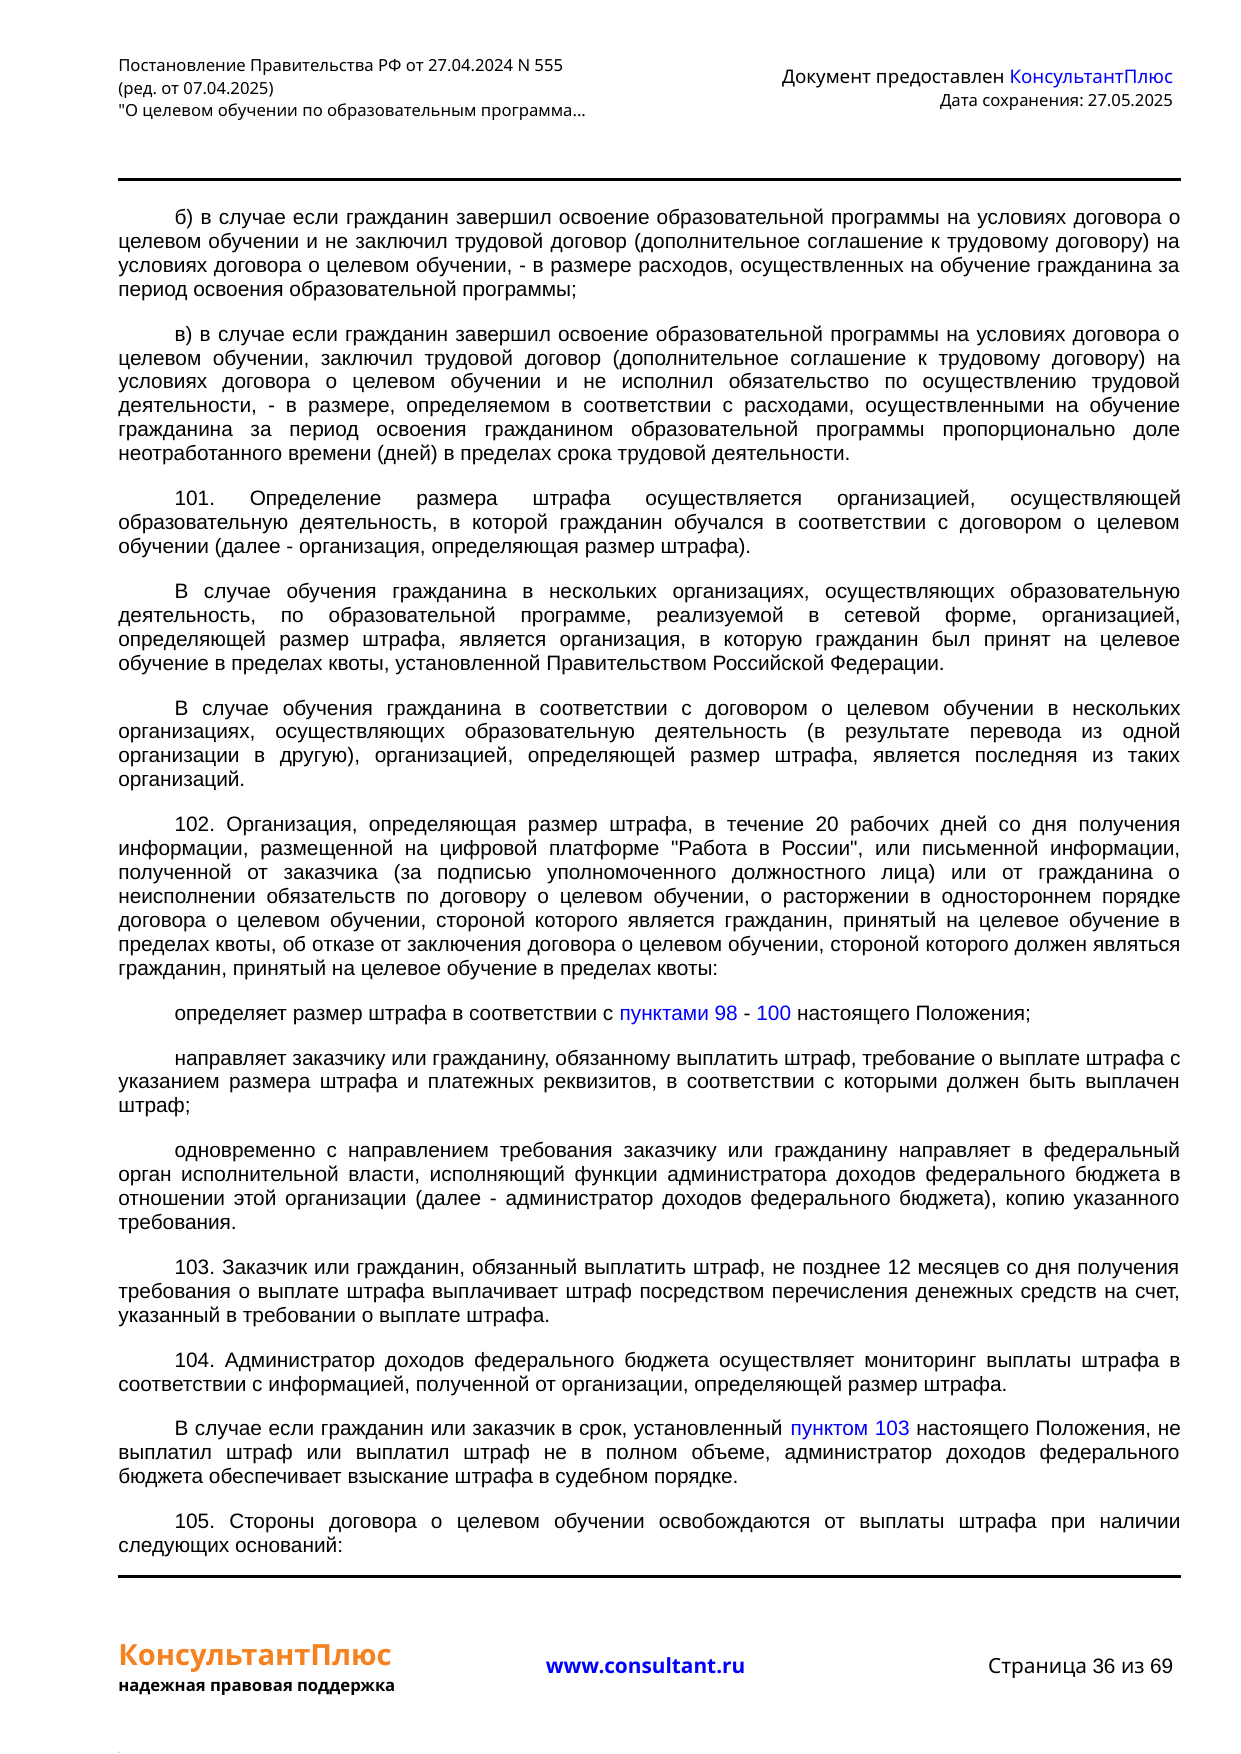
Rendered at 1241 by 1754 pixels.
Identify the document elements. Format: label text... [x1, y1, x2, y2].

text В случае обучения гражданина в соответствии с договором о целевом обучении в нескольких организациях, осуществляющих образовательную деятельность (в результате перевода из одной организации в другую), организацией, определяющей размер штрафа, является последняя из таких организаций. [118, 695, 1181, 791]
text В случае если гражданин или заказчик в срок, установленный пунктом 103 настоящего Положения, не выплатил штраф или выплатил штраф не в полном объеме, администратор доходов федерального бюджета обеспечивает взыскание штрафа в судебном порядке. [118, 1416, 1181, 1488]
text 104. Администратор доходов федерального бюджета осуществляет мониторинг выплаты штрафа в соответствии с информацией, полученной от организации, определяющей размер штрафа. [118, 1347, 1181, 1395]
text 101. Определение размера штрафа осуществляется организацией, осуществляющей образовательную деятельность, в которой гражданин обучался в соответствии с договором о целевом обучении (далее - организация, определяющая размер штрафа). [118, 486, 1181, 558]
text одновременно с направлением требования заказчику или гражданину направляет в федеральный орган исполнительной власти, исполняющий функции администратора доходов федерального бюджета в отношении этой организации (далее - администратор доходов федерального бюджета), копию указанного требования. [118, 1138, 1181, 1234]
text 105. Стороны договора о целевом обучении освобождаются от выплаты штрафа при наличии следующих оснований: [118, 1509, 1181, 1557]
text направляет заказчику или гражданину, обязанному выплатить штраф, требование о выплате штрафа с указанием размера штрафа и платежных реквизитов, в соответствии с которыми должен быть выплачен штраф; [118, 1045, 1181, 1117]
text В случае обучения гражданина в нескольких организациях, осуществляющих образовательную деятельность, по образовательной программе, реализуемой в сетевой форме, организацией, определяющей размер штрафа, является организация, в которую гражданин был принят на целевое обучение в пределах квоты, установленной Правительством Российской Федерации. [118, 579, 1181, 674]
text 102. Организация, определяющая размер штрафа, в течение 20 рабочих дней со дня получения информации, размещенной на цифровой платформе "Работа в России", или письменной информации, полученной от заказчика (за подписью уполномоченного должностного лица) или от гражданина о неисполнении обязательств по договору о целевом обучении, о расторжении в одностороннем порядке договора о целевом обучении, стороной которого является гражданин, принятый на целевое обучение в пределах квоты, об отказе от заключения договора о целевом обучении, стороной которого должен являться гражданин, принятый на целевое обучение в пределах квоты: [118, 812, 1181, 980]
text б) в случае если гражданин завершил освоение образовательной программы на условиях договора о целевом обучении и не заключил трудовой договор (дополнительное соглашение к трудовому договору) на условиях договора о целевом обучении, - в размере расходов, осуществленных на обучение гражданина за период освоения образовательной программы; [118, 205, 1181, 301]
text 103. Заказчик или гражданин, обязанный выплатить штраф, не позднее 12 месяцев со дня получения требования о выплате штрафа выплачивает штраф посредством перечисления денежных средств на счет, указанный в требовании о выплате штрафа. [118, 1255, 1181, 1327]
text в) в случае если гражданин завершил освоение образовательной программы на условиях договора о целевом обучении, заключил трудовой договор (дополнительное соглашение к трудовому договору) на условиях договора о целевом обучении и не исполнил обязательство по осуществлению трудовой деятельности, - в размере, определяемом в соответствии с расходами, осуществленными на обучение гражданина за период освоения гражданином образовательной программы пропорционально доле неотработанного времени (дней) в пределах срока трудовой деятельности. [118, 321, 1181, 465]
text определяет размер штрафа в соответствии с пунктами 98 - 100 настоящего Положения; [118, 1001, 1181, 1024]
